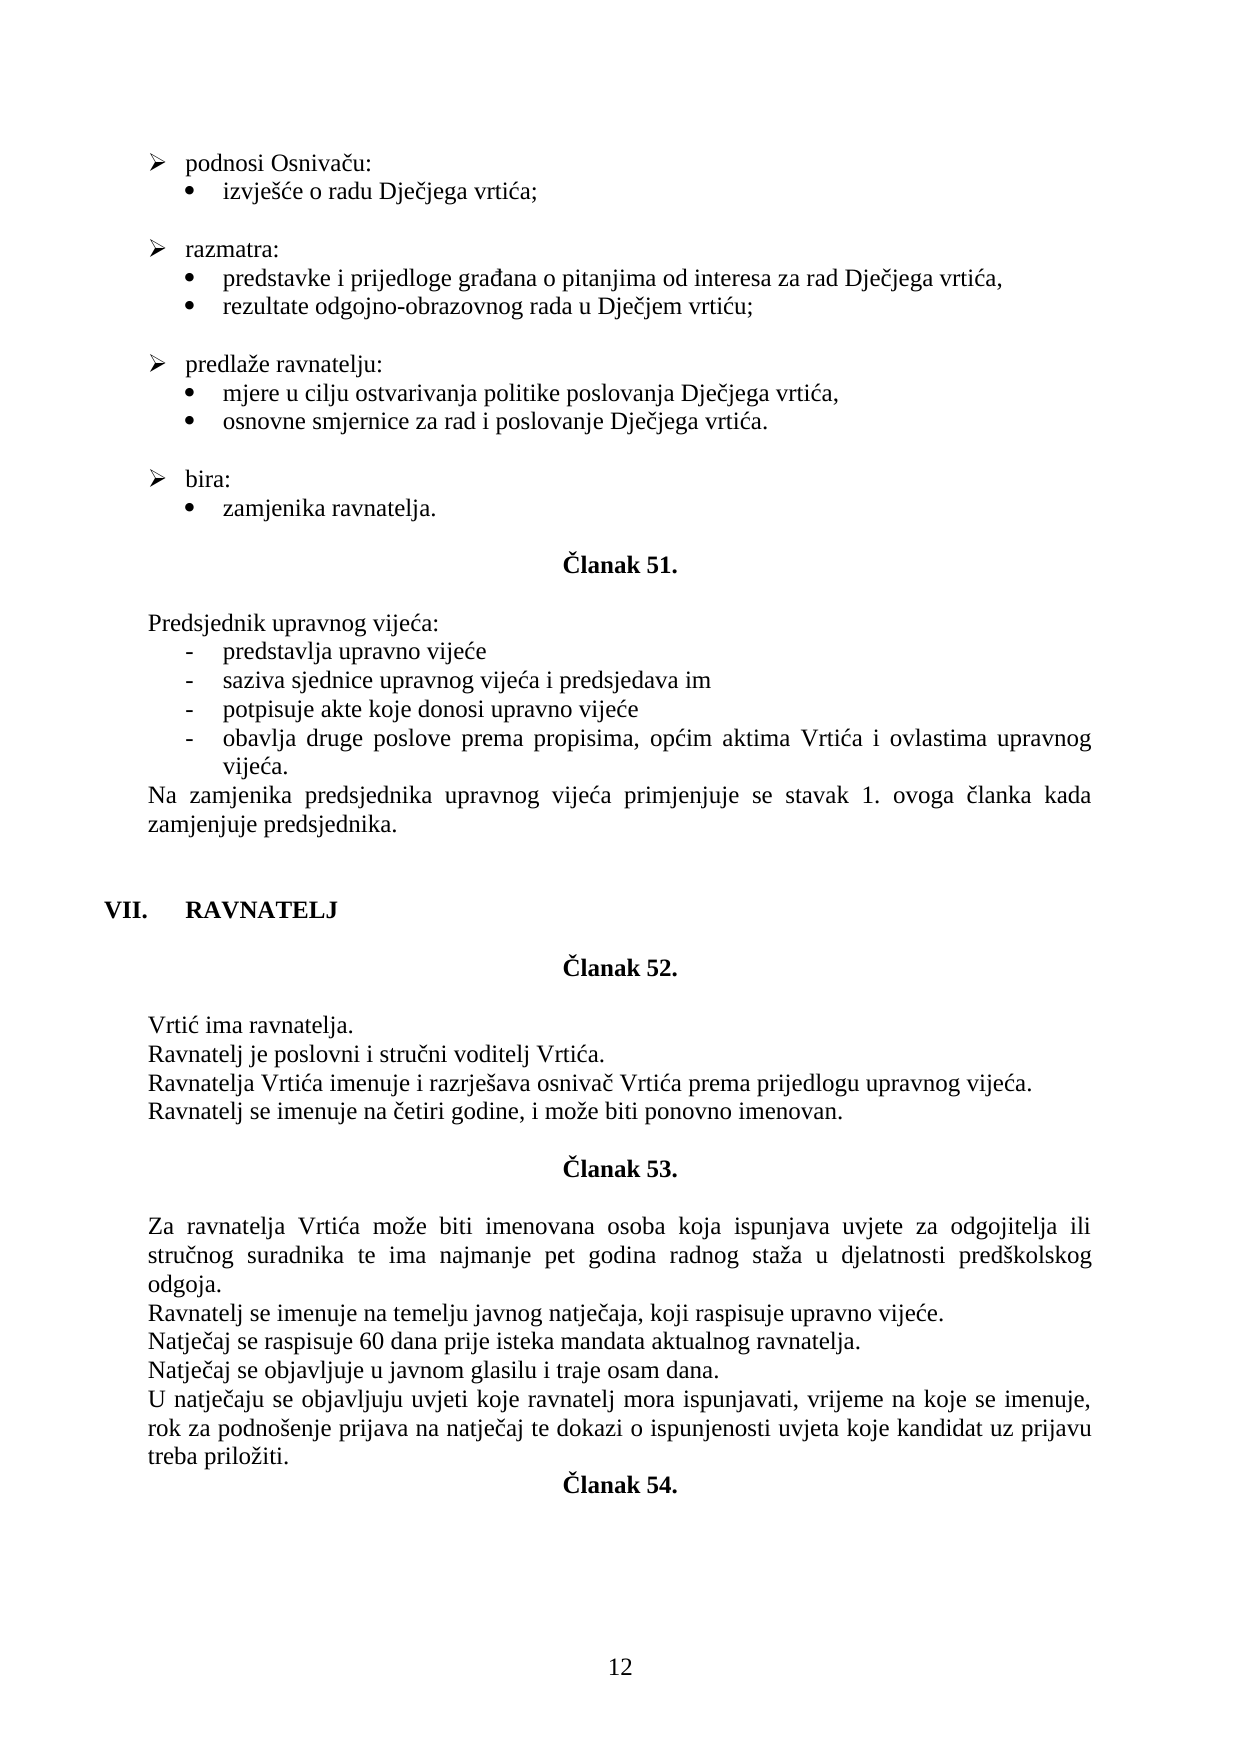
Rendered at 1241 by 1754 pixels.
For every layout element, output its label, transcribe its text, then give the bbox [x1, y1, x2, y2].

text Vrtić ima ravnatelja. [148, 1010, 1093, 1039]
text U natječaju se objavljuju uvjeti koje ravnatelj mora ispunjavati, vrijeme na koje se imenuje, rok za podnošenje prijava na natječaj te dokazi o ispunjenosti uvjeta koje kandidat uz prijavu treba priložiti. [148, 1384, 1093, 1470]
text Članak 52. [148, 953, 1093, 981]
text Članak 51. [148, 550, 1093, 579]
list predlaže ravnatelju: [148, 349, 1093, 378]
text Natječaj se raspisuje 60 dana prije isteka mandata aktualnog ravnatelja. [148, 1326, 1093, 1355]
text Ravnatelj se imenuje na temelju javnog natječaja, koji raspisuje upravno vijeće. [148, 1298, 1093, 1326]
text Članak 54. [148, 1470, 1093, 1499]
list zamjenika ravnatelja. [185, 493, 1093, 521]
list izvješće o radu Dječjega vrtića; [185, 176, 1093, 205]
text Predsjednik upravnog vijeća: [148, 608, 1093, 636]
text Članak 53. [148, 1154, 1093, 1183]
text Ravnatelj je poslovni i stručni voditelj Vrtića. [148, 1039, 1093, 1068]
list predstavlja upravno vijeće [185, 636, 1093, 665]
list potpisuje akte koje donosi upravno vijeće [185, 694, 1093, 723]
text Na zamjenika predsjednika upravnog vijeća primjenjuje se stavak 1. ovoga članka kada zamjenjuje predsjednika. [148, 780, 1093, 838]
list obavlja druge poslove prema propisima, općim aktima Vrtića i ovlastima upravnog vijeća. [185, 723, 1093, 780]
list podnosi Osnivaču: [148, 148, 1093, 176]
list rezultate odgojno-obrazovnog rada u Dječjem vrtiću; [185, 291, 1093, 320]
list razmatra: [148, 234, 1093, 263]
text Natječaj se objavljuje u javnom glasilu i traje osam dana. [148, 1355, 1093, 1384]
list saziva sjednice upravnog vijeća i predsjedava im [185, 665, 1093, 694]
text Za ravnatelja Vrtića može biti imenovana osoba koja ispunjava uvjete za odgojitelja ili stručnog suradnika te ima najmanje pet godina radnog staža u djelatnosti predškolskog odgoja. [148, 1211, 1093, 1298]
text Ravnatelj se imenuje na četiri godine, i može biti ponovno imenovan. [148, 1096, 1093, 1125]
list bira: [148, 464, 1093, 493]
list mjere u cilju ostvarivanja politike poslovanja Dječjega vrtića, [185, 378, 1093, 406]
list RAVNATELJ [148, 895, 1093, 924]
list osnovne smjernice za rad i poslovanje Dječjega vrtića. [185, 406, 1093, 435]
text Ravnatelja Vrtića imenuje i razrješava osnivač Vrtića prema prijedlogu upravnog vijeća. [148, 1068, 1093, 1096]
list predstavke i prijedloge građana o pitanjima od interesa za rad Dječjega vrtića, [185, 263, 1093, 291]
